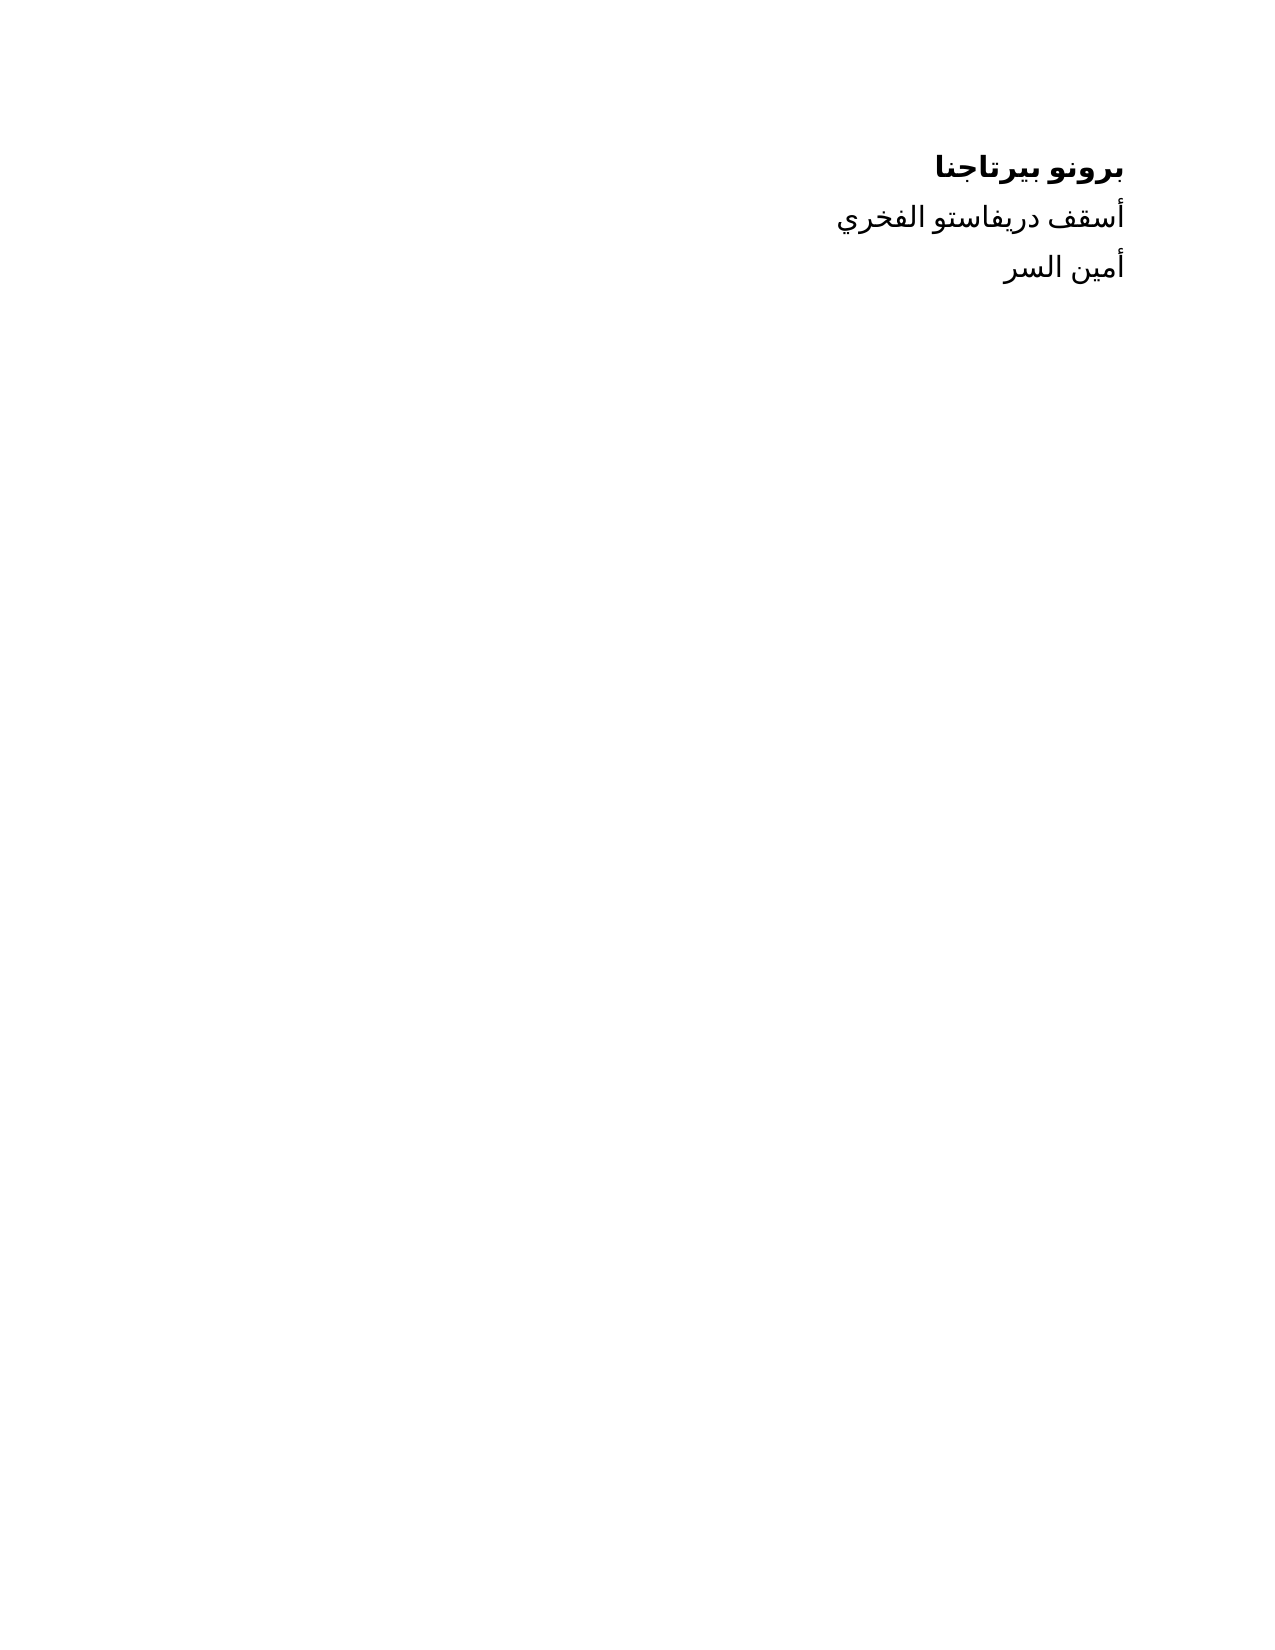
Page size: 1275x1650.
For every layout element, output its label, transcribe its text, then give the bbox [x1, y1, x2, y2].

text برونو بيرتاجنا [150, 150, 1125, 183]
text أسقف دريفاستو الفخري [150, 200, 1125, 234]
text أمين السر [150, 250, 1125, 284]
